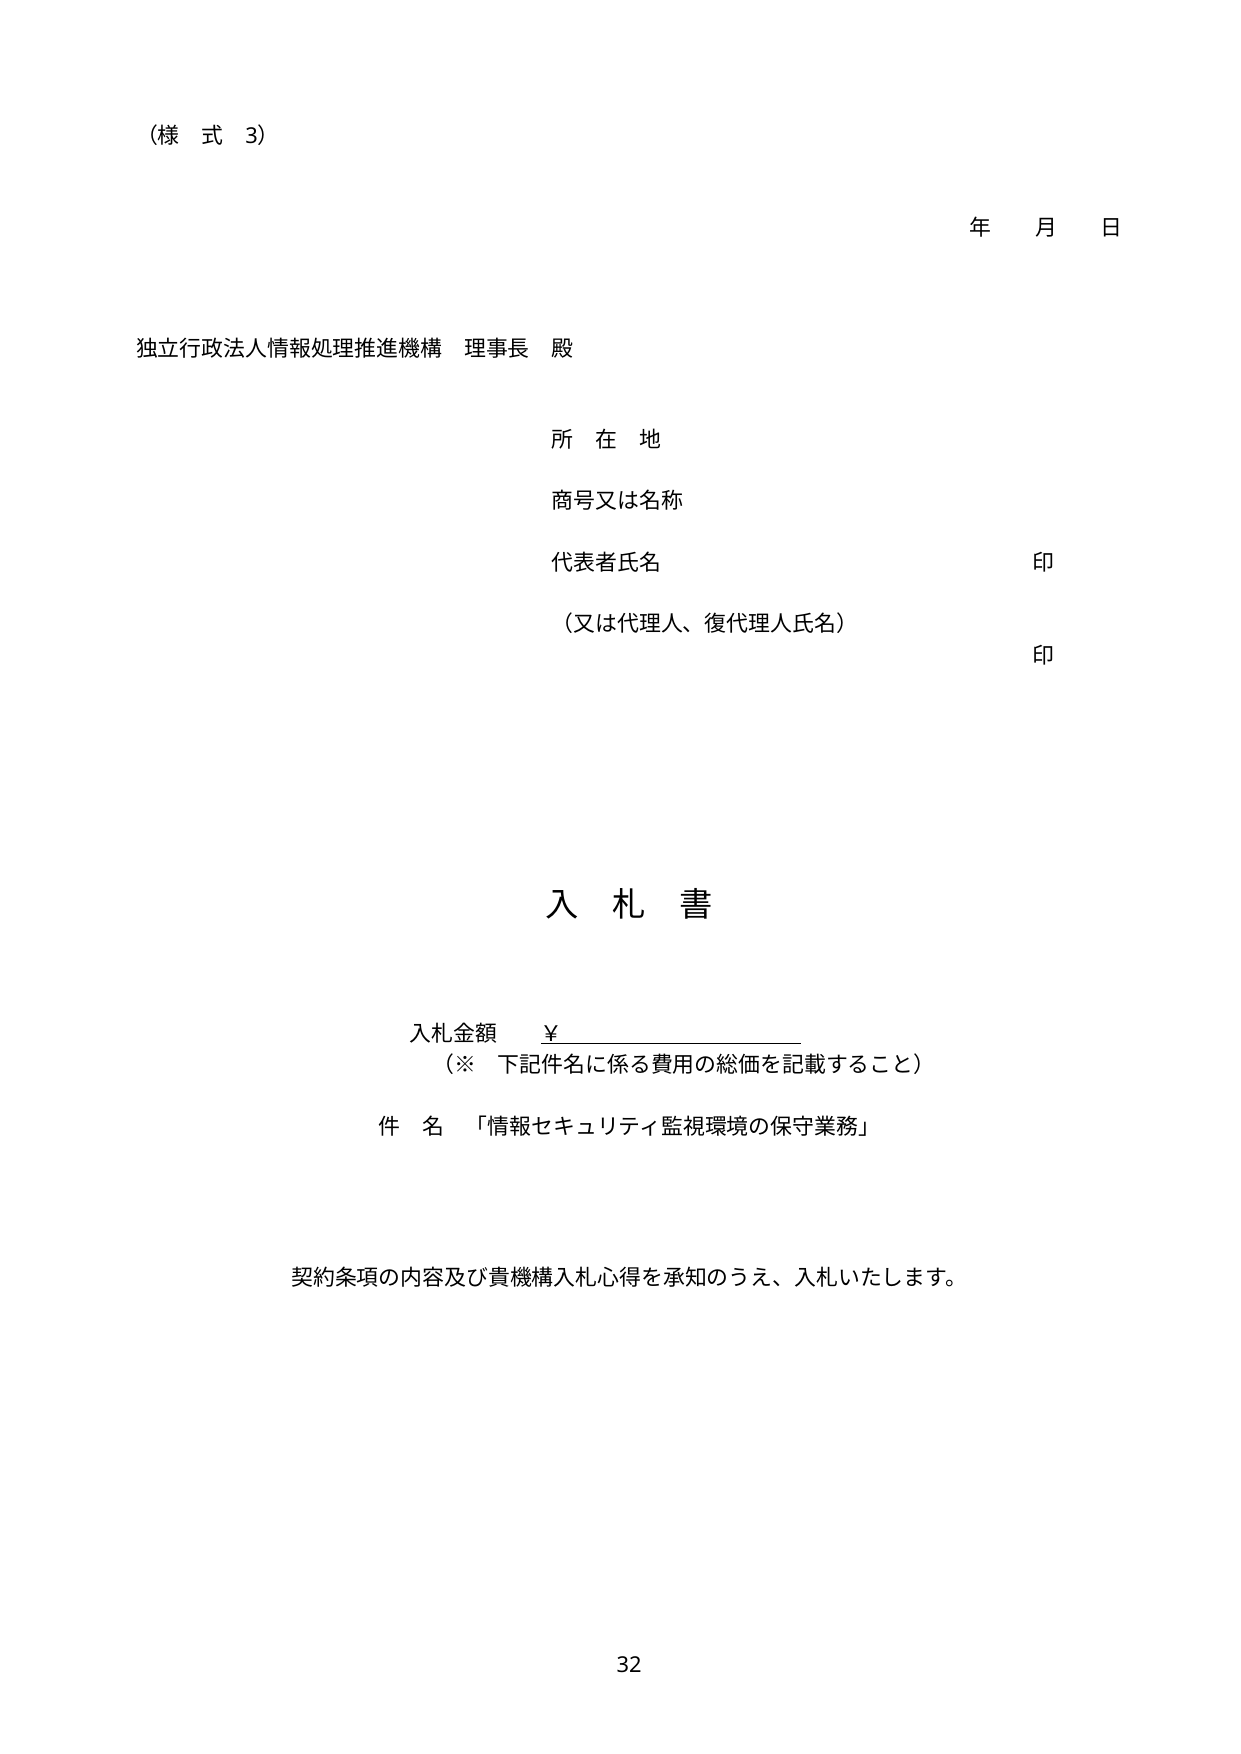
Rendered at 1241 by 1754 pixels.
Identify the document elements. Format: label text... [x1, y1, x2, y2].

text 入 札 書 [136, 878, 1122, 926]
text （様 式 3） [136, 118, 1122, 150]
text 年 月 日 [136, 209, 1122, 241]
text 印 [136, 638, 1122, 669]
text 件 名 「情報セキュリティ監視環境の保守業務」 [136, 1109, 1122, 1140]
text 商号又は名称 [136, 483, 1122, 515]
text （※ 下記件名に係る費用の総価を記載すること） [136, 1047, 1122, 1079]
text 入札金額 ￥ [136, 1016, 1122, 1047]
text 所 在 地 [136, 422, 1122, 453]
text 契約条項の内容及び貴機構入札心得を承知のうえ、入札いたします。 [136, 1259, 1122, 1291]
text 代表者氏名 印 [136, 545, 1122, 576]
text （又は代理人、復代理人氏名） [136, 606, 1122, 638]
text 独立行政法人情報処理推進機構 理事長 殿 [136, 331, 1122, 362]
